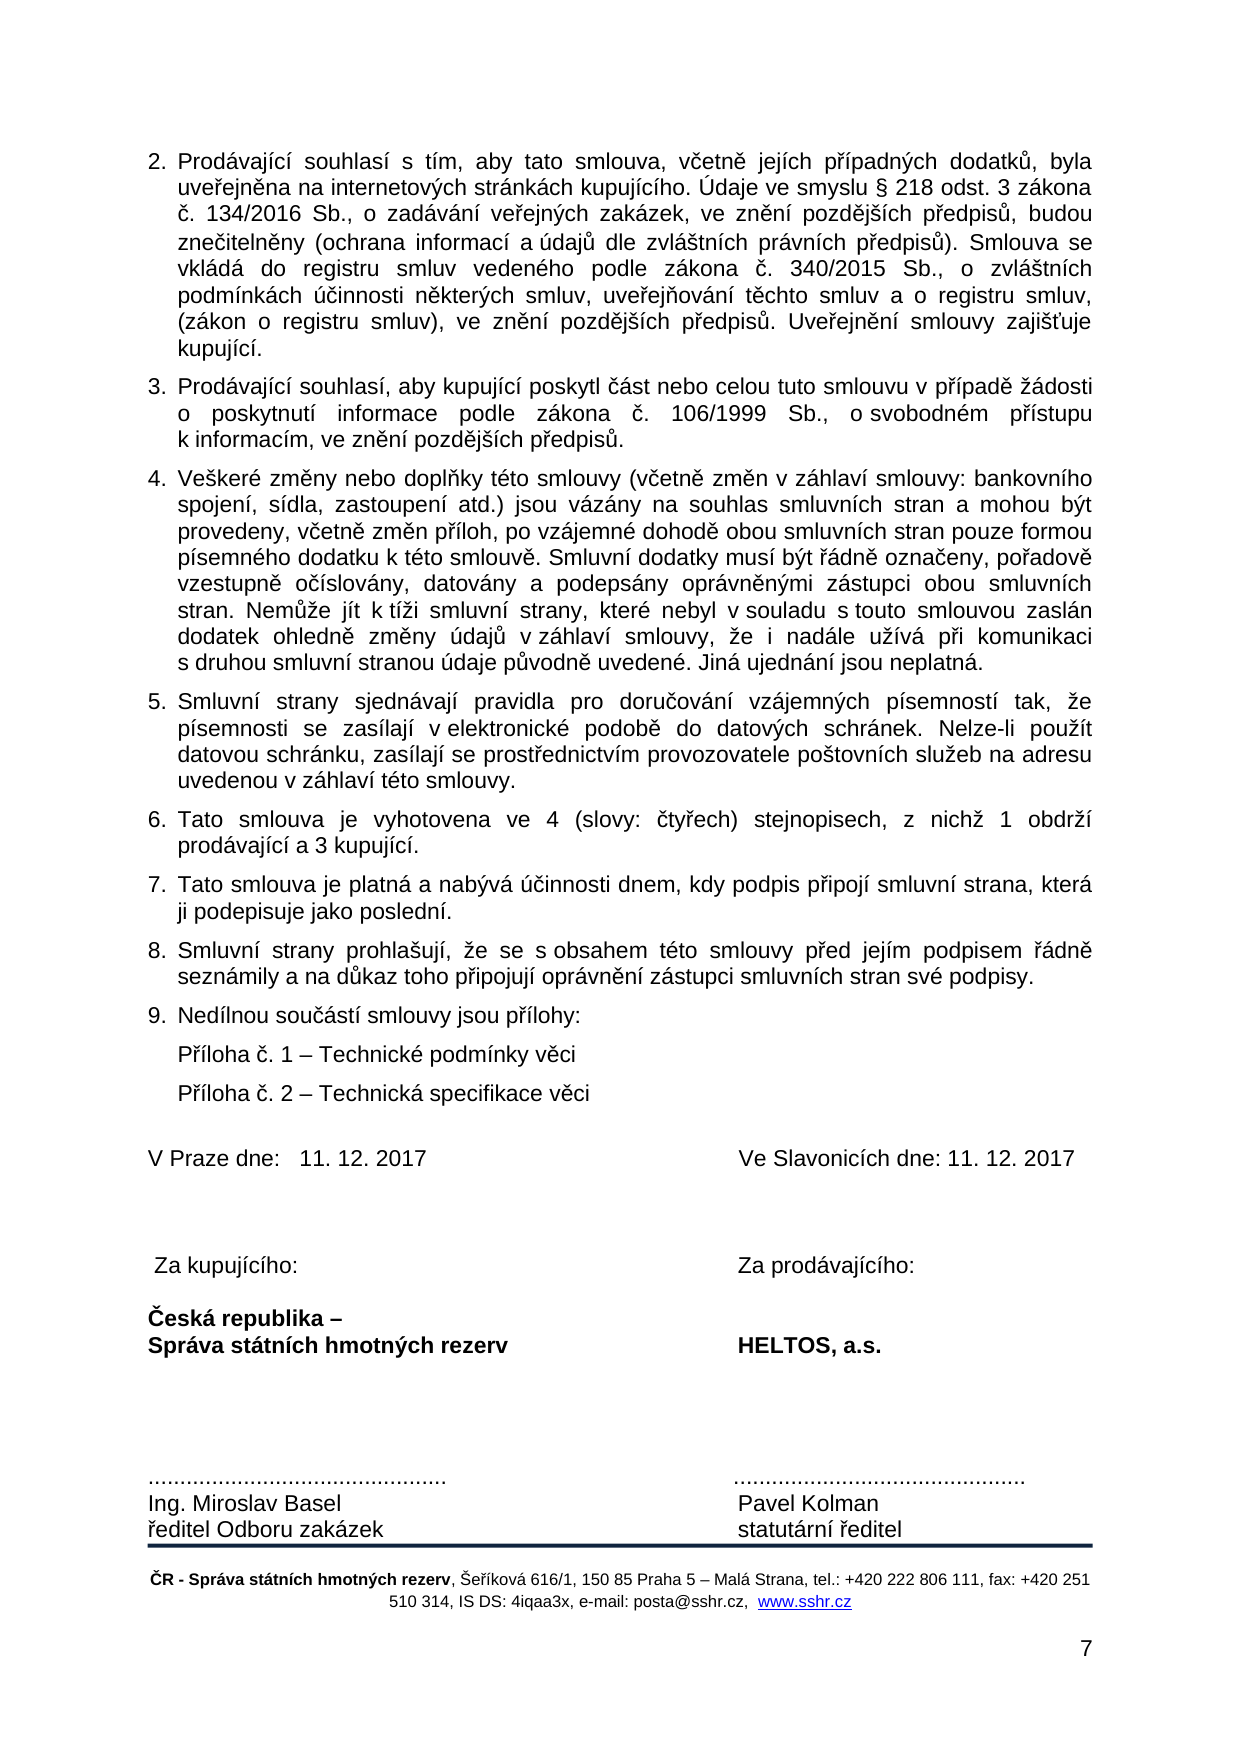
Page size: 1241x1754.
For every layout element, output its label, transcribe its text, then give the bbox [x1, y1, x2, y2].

list Smluvní strany sjednávají pravidla pro doručování vzájemných písemností tak, že písemnosti se zasílají v elektronické podobě do datových schránek. Nelze-li použít datovou schránku, zasílají se prostřednictvím provozovatele poštovních služeb na adresu uvedenou v záhlaví této smlouvy. [148, 688, 1093, 794]
text ředitel Odboru zakázek statutární ředitel [148, 1516, 1093, 1542]
list Tato smlouva je vyhotovena ve 4 (slovy: čtyřech) stejnopisech, z nichž 1 obdrží prodávající a 3 kupující. [148, 806, 1093, 859]
list Nedílnou součástí smlouvy jsou přílohy: [148, 1002, 1093, 1028]
list Veškeré změny nebo doplňky této smlouvy (včetně změn v záhlaví smlouvy: bankovního spojení, sídla, zastoupení atd.) jsou vázány na souhlas smluvních stran a mohou být provedeny, včetně změn příloh, po vzájemné dohodě obou smluvních stran pouze formou písemného dodatku k této smlouvě. Smluvní dodatky musí být řádně označeny, pořadově vzestupně očíslovány, datovány a podepsány oprávněnými zástupci obou smluvních stran. Nemůže jít k tíži smluvní strany, které nebyl v souladu s touto smlouvou zaslán dodatek ohledně změny údajů v záhlaví smlouvy, že i nadále užívá při komunikaci s druhou smluvní stranou údaje původně uvedené. Jiná ujednání jsou neplatná. [148, 465, 1093, 676]
list Příloha č. 1 – Technické podmínky věci [177, 1041, 1093, 1067]
text ............................................... .............................................. [148, 1463, 1093, 1490]
text Ing. Miroslav Basel Pavel Kolman [148, 1490, 1093, 1516]
list V Praze dne: 11. 12. 2017 Ve Slavonicích dne: 11. 12. 2017 [148, 1145, 1093, 1200]
list Prodávající souhlasí, aby kupující poskytl část nebo celou tuto smlouvu v případě žádosti o poskytnutí informace podle zákona č. 106/1999 Sb., o svobodném přístupu k informacím, ve znění pozdějších předpisů. [148, 373, 1093, 452]
text Za kupujícího: Za prodávajícího: [148, 1252, 1093, 1279]
text Správa státních hmotných rezerv HELTOS, a.s. [148, 1332, 1093, 1358]
list Prodávající souhlasí s tím, aby tato smlouva, včetně jejích případných dodatků, byla uveřejněna na internetových stránkách kupujícího. Údaje ve smyslu § 218 odst. 3 zákona č. 134/2016 Sb., o zadávání veřejných zakázek, ve znění pozdějších předpisů, budou znečitelněny (ochrana informací a údajů dle zvláštních právních předpisů). Smlouva se vkládá do registru smluv vedeného podle zákona č. 340/2015 Sb., o zvláštních podmínkách účinnosti některých smluv, uveřejňování těchto smluv a o registru smluv, (zákon o registru smluv), ve znění pozdějších předpisů. Uveřejnění smlouvy zajišťuje kupující. [148, 148, 1093, 361]
list Smluvní strany prohlašují, že se s obsahem této smlouvy před jejím podpisem řádně seznámily a na důkaz toho připojují oprávnění zástupci smluvních stran své podpisy. [148, 937, 1093, 989]
text Česká republika – [148, 1305, 1093, 1332]
list Příloha č. 2 – Technická specifikace věci [177, 1079, 1093, 1106]
list Tato smlouva je platná a nabývá účinnosti dnem, kdy podpis připojí smluvní strana, která ji podepisuje jako poslední. [148, 871, 1093, 924]
